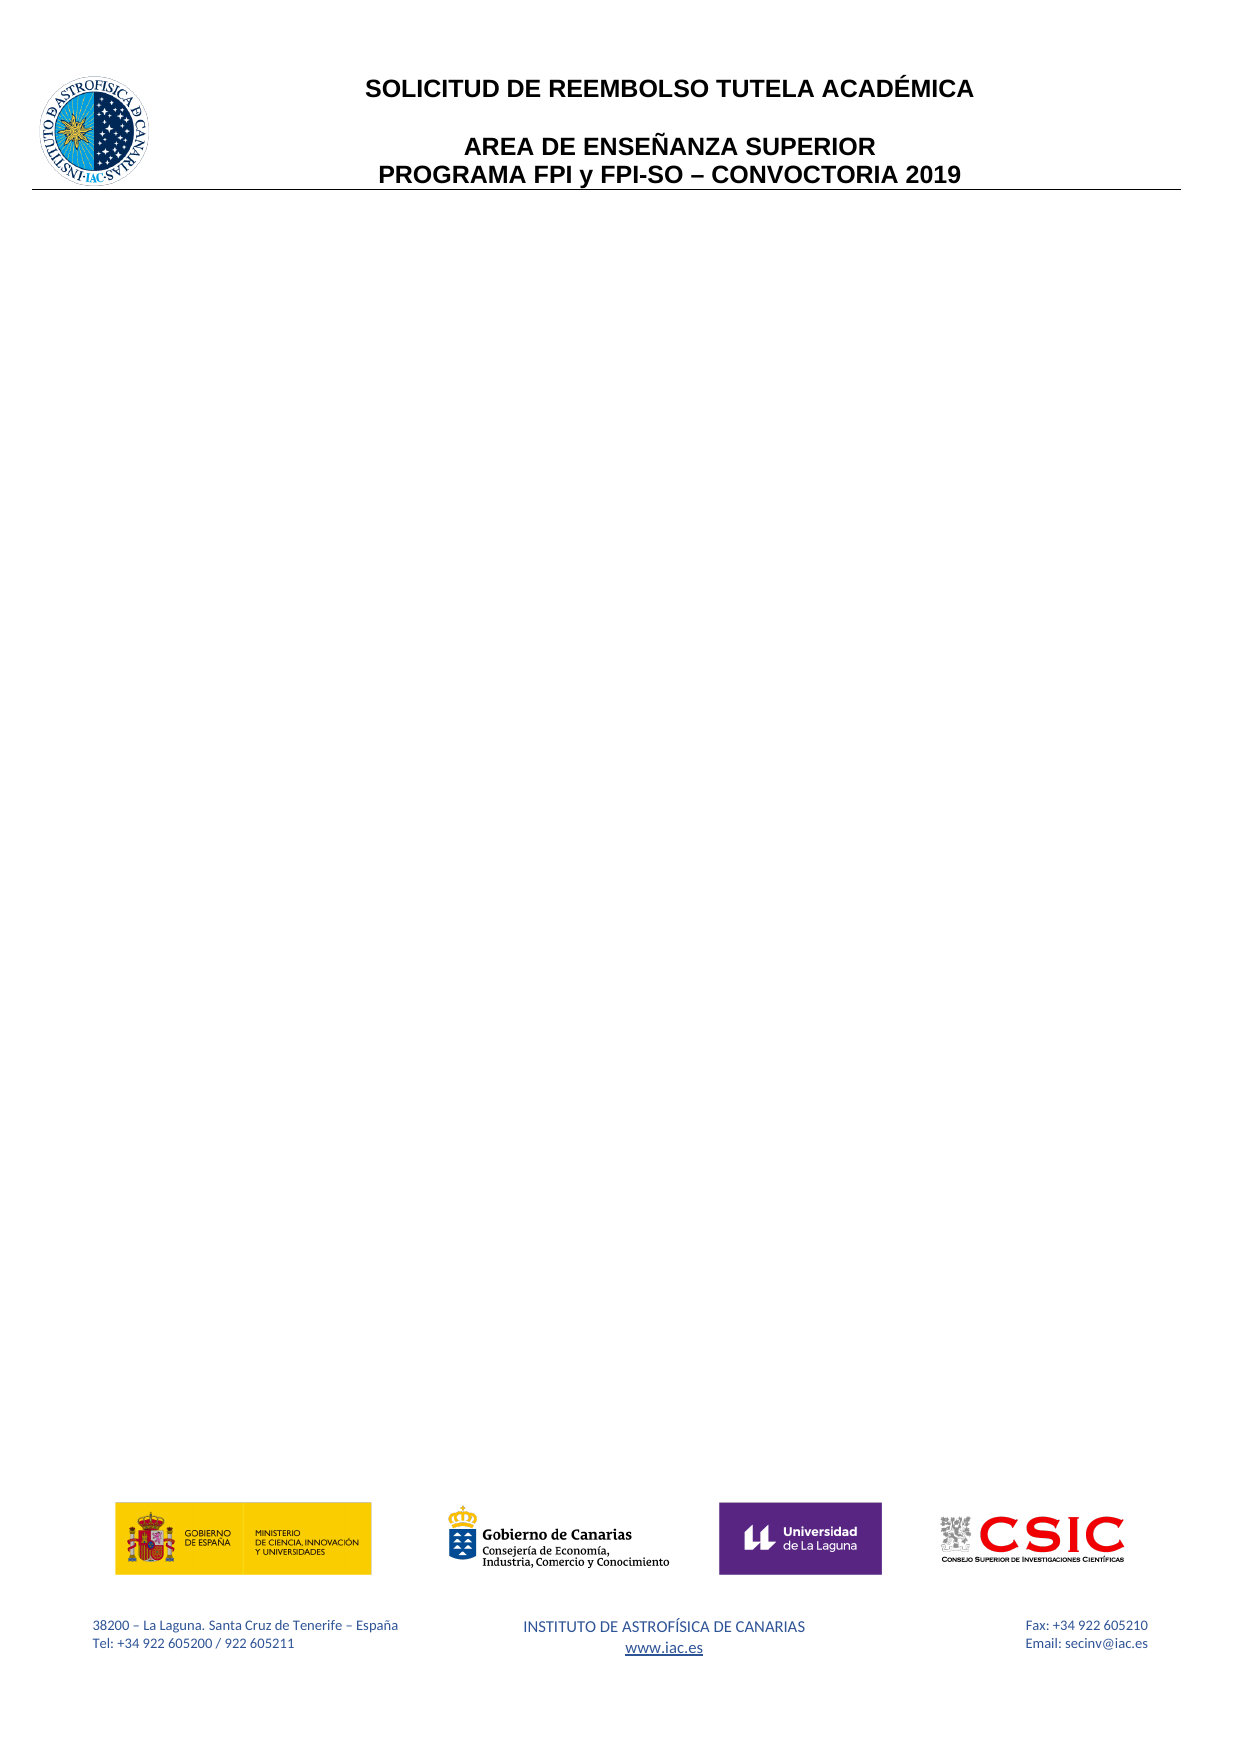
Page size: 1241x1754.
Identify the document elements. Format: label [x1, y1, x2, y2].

picture [92, 1493, 395, 1586]
picture [431, 1493, 684, 1586]
picture [919, 1493, 1148, 1586]
picture [705, 1493, 897, 1586]
picture [39, 76, 149, 186]
